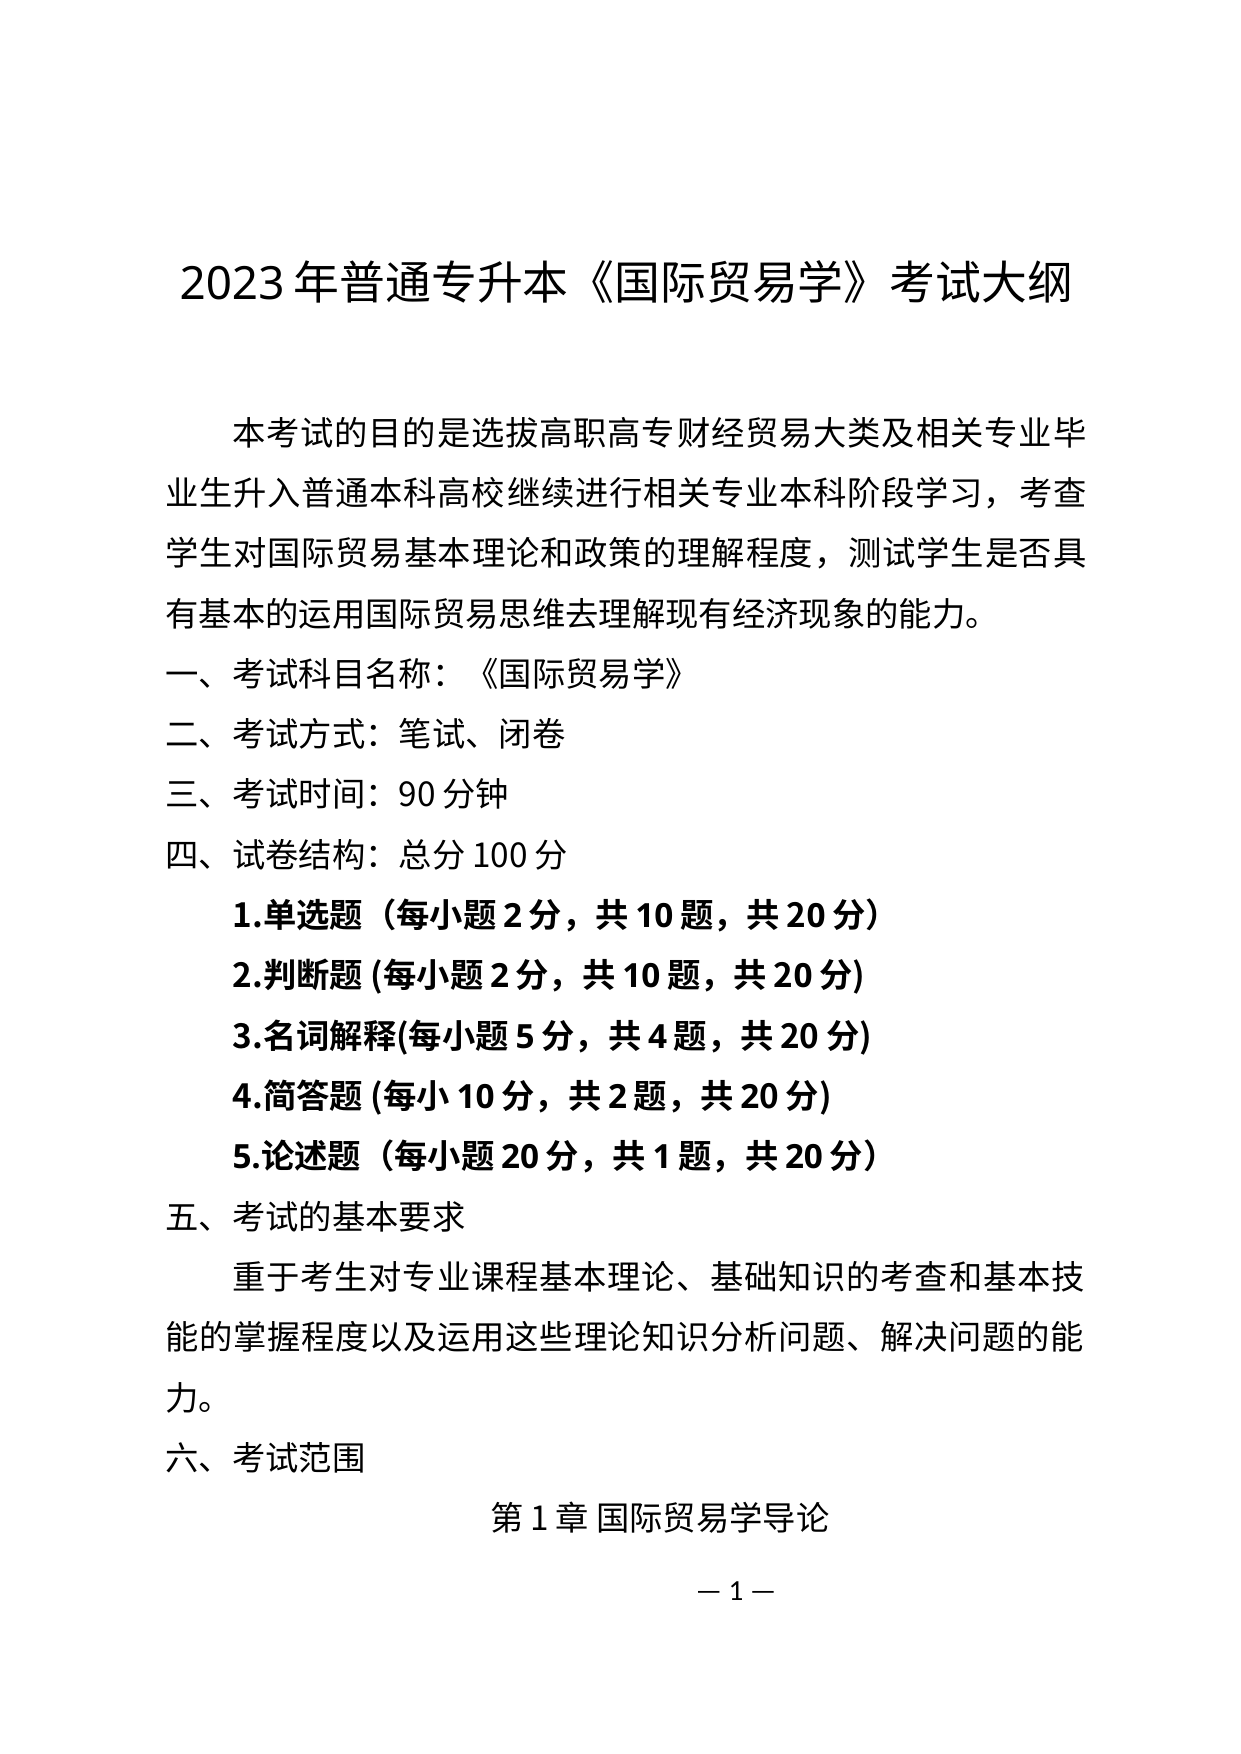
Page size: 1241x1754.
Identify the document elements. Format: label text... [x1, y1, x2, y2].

text 五、考试的基本要求 [165, 1184, 1087, 1245]
text 六、考试范围 [165, 1426, 1087, 1486]
text 本考试的目的是选拔高职高专财经贸易大类及相关专业毕业生升入普通本科高校继续进行相关专业本科阶段学习，考查学生对国际贸易基本理论和政策的理解程度，测试学生是否具有基本的运用国际贸易思维去理解现有经济现象的能力。 [165, 400, 1087, 642]
text 四、试卷结构：总分100分 [165, 822, 1087, 883]
text 三、考试时间：90分钟 [165, 762, 1087, 822]
text 第1章 国际贸易学导论 [165, 1486, 1087, 1546]
text 5.论述题（每小题20分，共1题，共20分） [165, 1124, 1087, 1184]
text 2.判断题 (每小题2分，共10题，共20分) [165, 943, 1087, 1003]
text 一、考试科目名称：《国际贸易学》 [165, 642, 1087, 702]
text 3.名词解释(每小题5分，共4题，共20分) [165, 1003, 1087, 1064]
text 2023年普通专升本《国际贸易学》考试大纲 [165, 219, 1087, 340]
text 二、考试方式：笔试、闭卷 [165, 702, 1087, 762]
text 1.单选题（每小题2分，共10题，共20分） [165, 883, 1087, 943]
text 4.简答题 (每小10分，共2题，共20分) [165, 1064, 1087, 1124]
text 重于考生对专业课程基本理论、基础知识的考查和基本技能的掌握程度以及运用这些理论知识分析问题、解决问题的能力。 [165, 1245, 1087, 1426]
